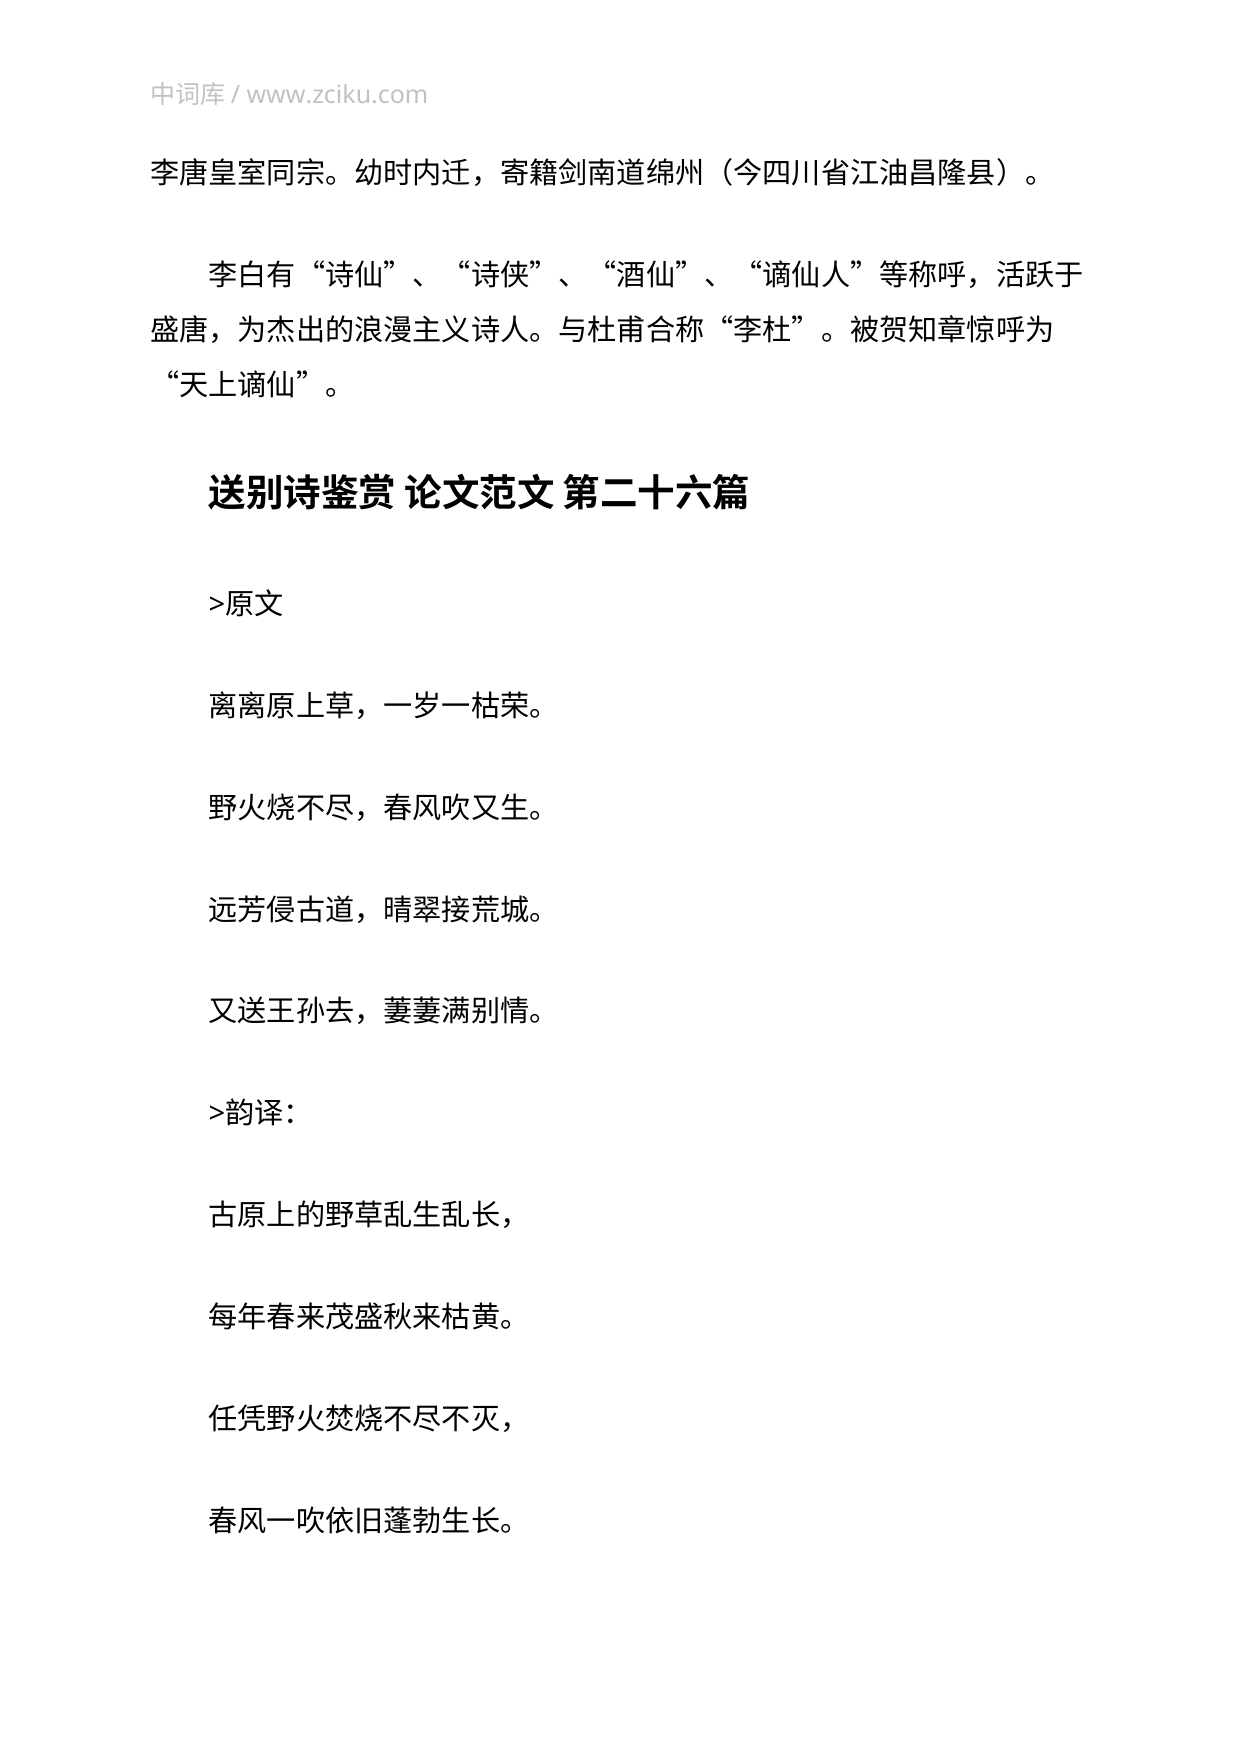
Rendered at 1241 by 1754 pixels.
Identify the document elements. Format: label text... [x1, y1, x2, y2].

text >韵译： [150, 1090, 1090, 1132]
text 春风一吹依旧蓬勃生长。 [150, 1497, 1090, 1539]
text 野火烧不尽，春风吹又生。 [150, 784, 1090, 827]
text >原文 [150, 581, 1090, 623]
text 古原上的野草乱生乱长， [150, 1192, 1090, 1234]
text 李白有“诗仙”、“诗侠”、“酒仙”、“谪仙人”等称呼，活跃于盛唐，为杰出的浪漫主义诗人。与杜甫合称“李杜”。被贺知章惊呼为“天上谪仙”。 [150, 252, 1090, 404]
text 每年春来茂盛秋来枯黄。 [150, 1293, 1090, 1336]
text 又送王孙去，萋萋满别情。 [150, 988, 1090, 1030]
text 远芳侵古道，晴翠接荒城。 [150, 886, 1090, 928]
text 离离原上草，一岁一枯荣。 [150, 683, 1090, 725]
text 送别诗鉴赏 论文范文 第二十六篇 [150, 463, 1090, 518]
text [150, 150, 1090, 192]
text 任凭野火焚烧不尽不灭， [150, 1395, 1090, 1438]
